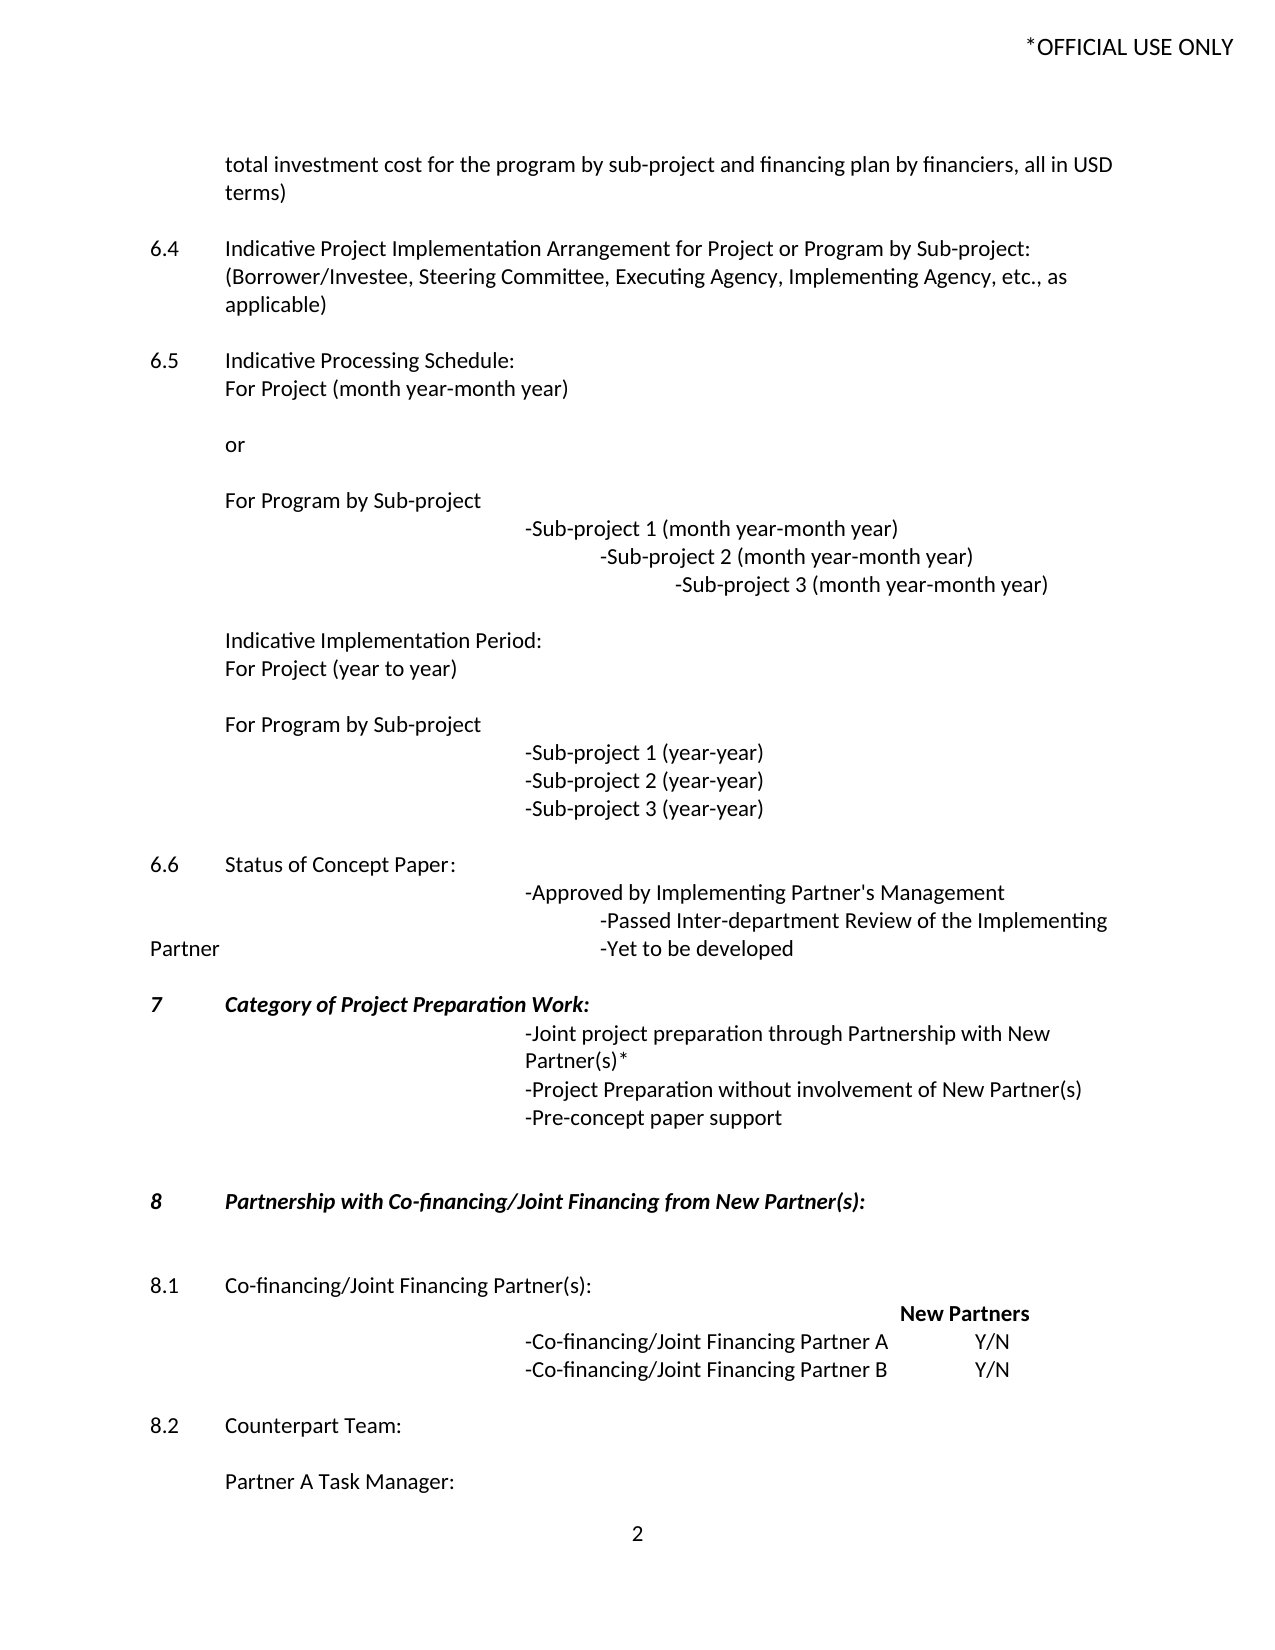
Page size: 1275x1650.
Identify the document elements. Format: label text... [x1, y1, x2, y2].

text total investment cost for the program by sub-project and financing plan by financiers, all in USD terms) [225, 150, 1125, 206]
text -Co-financing/Joint Financing Partner B Y/N [150, 1355, 1125, 1383]
text 6.6 Status of Concept Paper : [150, 851, 1125, 878]
text -Approved by Implementing Partner's Management -Passed Inter-department Review of the Implementing Partner -Yet to be developed [150, 878, 1125, 963]
text Partner A Task Manager: [150, 1467, 1125, 1495]
text -Co-financing/Joint Financing Partner A Y/N [150, 1327, 1125, 1355]
text New Partners [825, 1299, 1125, 1327]
text 8 Partnership with Co-financing/Joint Financing from New Partner(s): [150, 1187, 1125, 1243]
text -Sub-project 1 (month year-month year) -Sub-project 2 (month year-month year) -Sub-project 3 (month year-month year) [150, 514, 1125, 598]
text For Project (month year-month year) [150, 374, 1125, 402]
text -Sub-project 2 (year-year) [450, 766, 1125, 794]
text -Sub-project 1 (year-year) [450, 738, 1125, 766]
text For Program by Sub-project [150, 486, 1125, 514]
text 6.5 Indicative Processing Schedule: [150, 346, 1125, 374]
text -Project Preparation without involvement of New Partner(s) [525, 1075, 1125, 1103]
text -Sub-project 3 (year-year) [450, 794, 1125, 822]
text -Pre-concept paper support [450, 1103, 1125, 1159]
text 7 Category of Project Preparation Work: [150, 991, 1125, 1019]
text Indicative Implementation Period: [150, 626, 1125, 654]
text For Program by Sub-project [150, 710, 1125, 738]
text 6.4 Indicative Project Implementation Arrangement for Project or Program by Sub-project: (Borrower/Investee, Steering Committee, Executing Agency, Implementing Agency, etc., as applicable) [150, 234, 1125, 318]
text or [150, 430, 1125, 458]
text 8.1 Co-financing/Joint Financing Partner(s): [150, 1271, 1125, 1299]
text -Joint project preparation through Partnership with New Partner(s)* [525, 1019, 1125, 1075]
text 8.2 Counterpart Team: [150, 1411, 1125, 1439]
text For Project (year to year) [150, 654, 1125, 682]
